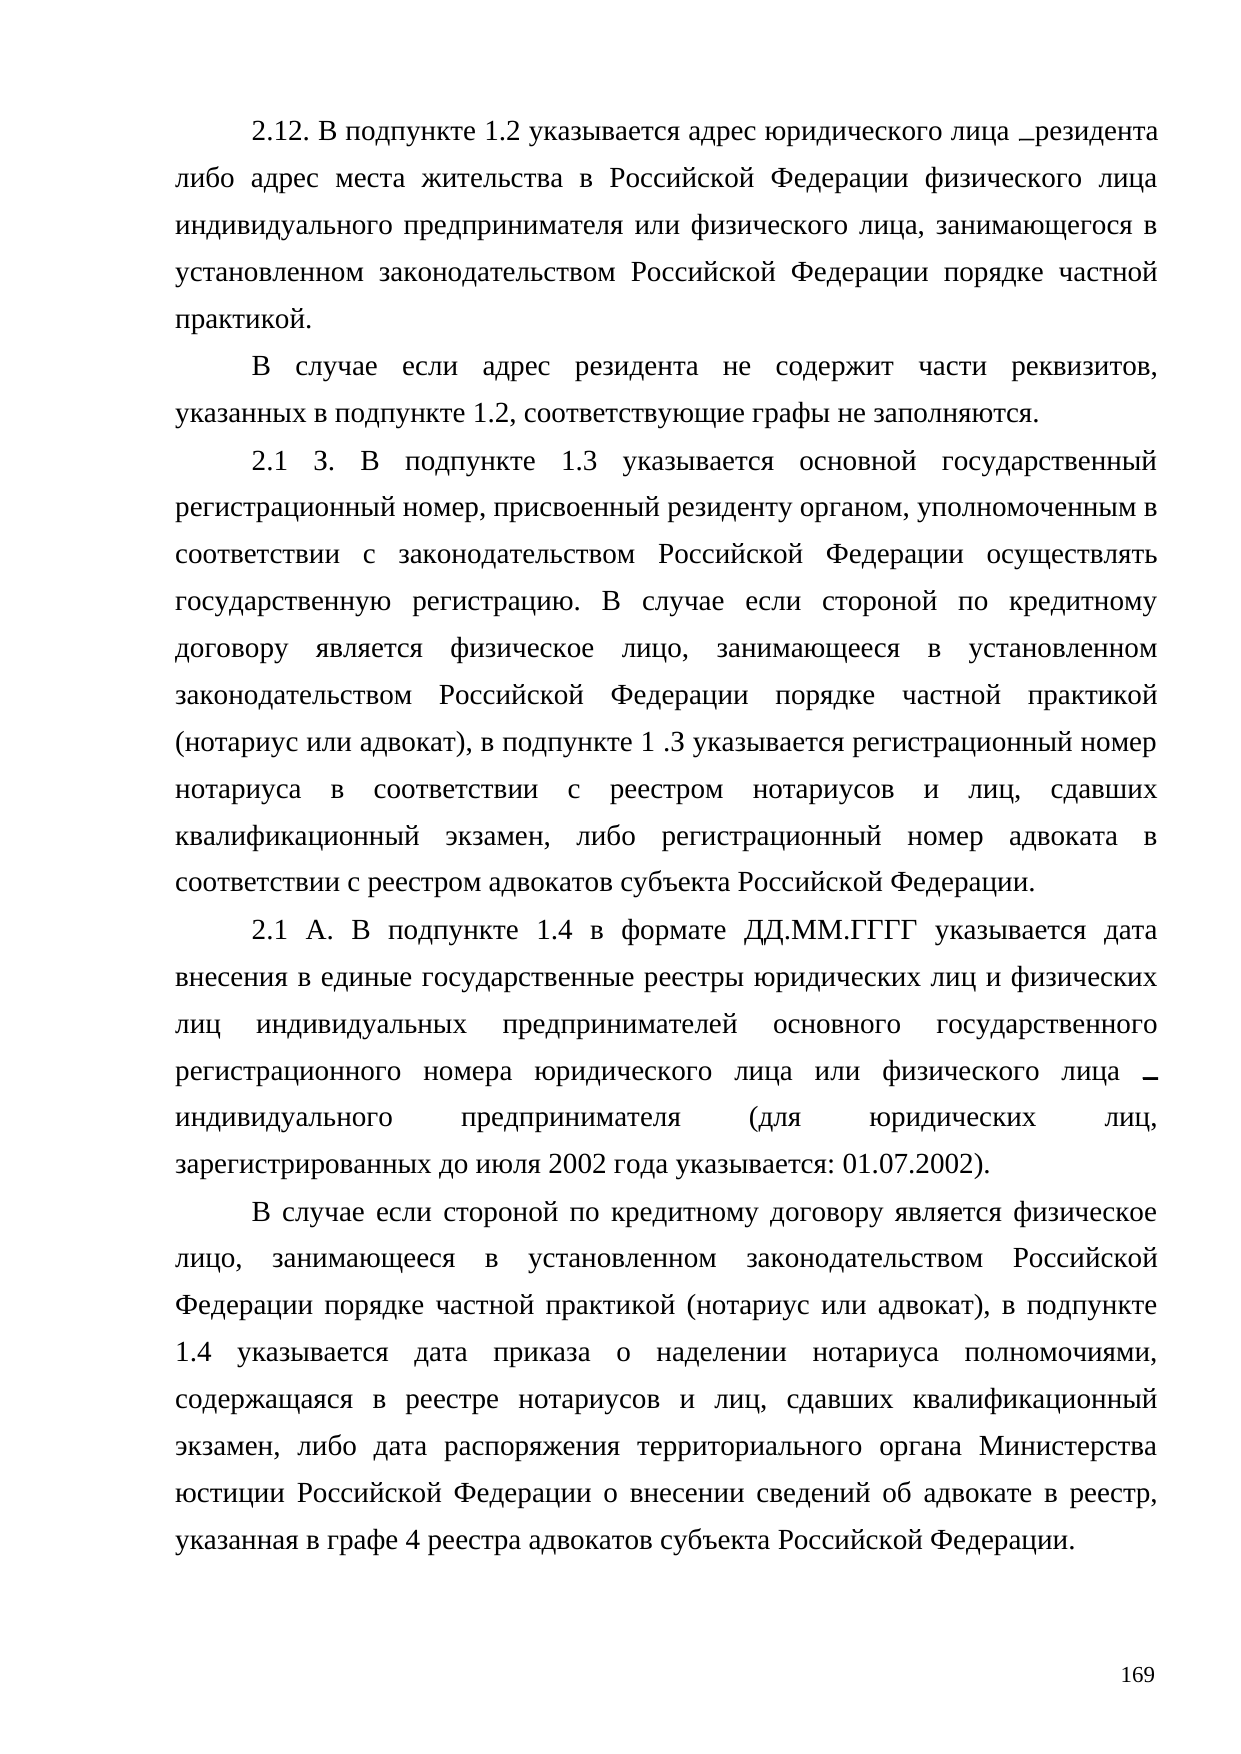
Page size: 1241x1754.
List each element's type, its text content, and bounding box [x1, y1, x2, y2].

text 2.1 З. В подпункте 1.3 указывается основной государственный регистрационный номер, присвоенный резиденту органом, уполномоченным в соответствии с законодательством Российской Федерации осуществлять государственную регистрацию. В случае если стороной по кредитному договору является физическое лицо, занимающееся в установленном законодательством Российской Федерации порядке частной практикой (нотариус или адвокат), в подпункте 1 .З указывается регистрационный номер нотариуса в соответствии с реестром нотариусов и лиц, сдавших квалификационный экзамен, либо регистрационный номер адвоката в соответствии с реестром адвокатов субъекта Российской Федерации. [175, 443, 1158, 898]
text В случае если стороной по кредитному договору является физическое лицо, занимающееся в установленном законодательством Российской Федерации порядке частной практикой (нотариус или адвокат), в подпункте 1.4 указывается дата приказа о наделении нотариуса полномочиями, содержащаяся в реестре нотариусов и лиц, сдавших квалификационный экзамен, либо дата распоряжения территориального органа Министерства юстиции Российской Федерации о внесении сведений об адвокате в реестр, указанная в графе 4 реестра адвокатов субъекта Российской Федерации. [175, 1194, 1158, 1555]
text В случае если адрес резидента не содержит части реквизитов, указанных в подпункте 1.2, соответствующие графы не заполняются. [175, 348, 1158, 429]
text 2.1 А. В подпункте 1.4 в формате ДД.ММ.ГГГГ указывается дата внесения в единые государственные реестры юридических лиц и физических лиц индивидуальных предпринимателей основного государственного регистрационного номера юридического лица или физического лица индивидуального предпринимателя (для юридических лиц, зарегистрированных до июля 2002 года указывается: 01.07.2002). [175, 912, 1158, 1180]
text 2.12. В подпункте 1.2 указывается адрес юридического лица резидента либо адрес места жительства в Российской Федерации физического лица индивидуального предпринимателя или физического лица, занимающегося в установленном законодательством Российской Федерации порядке частной практикой. [175, 113, 1158, 334]
